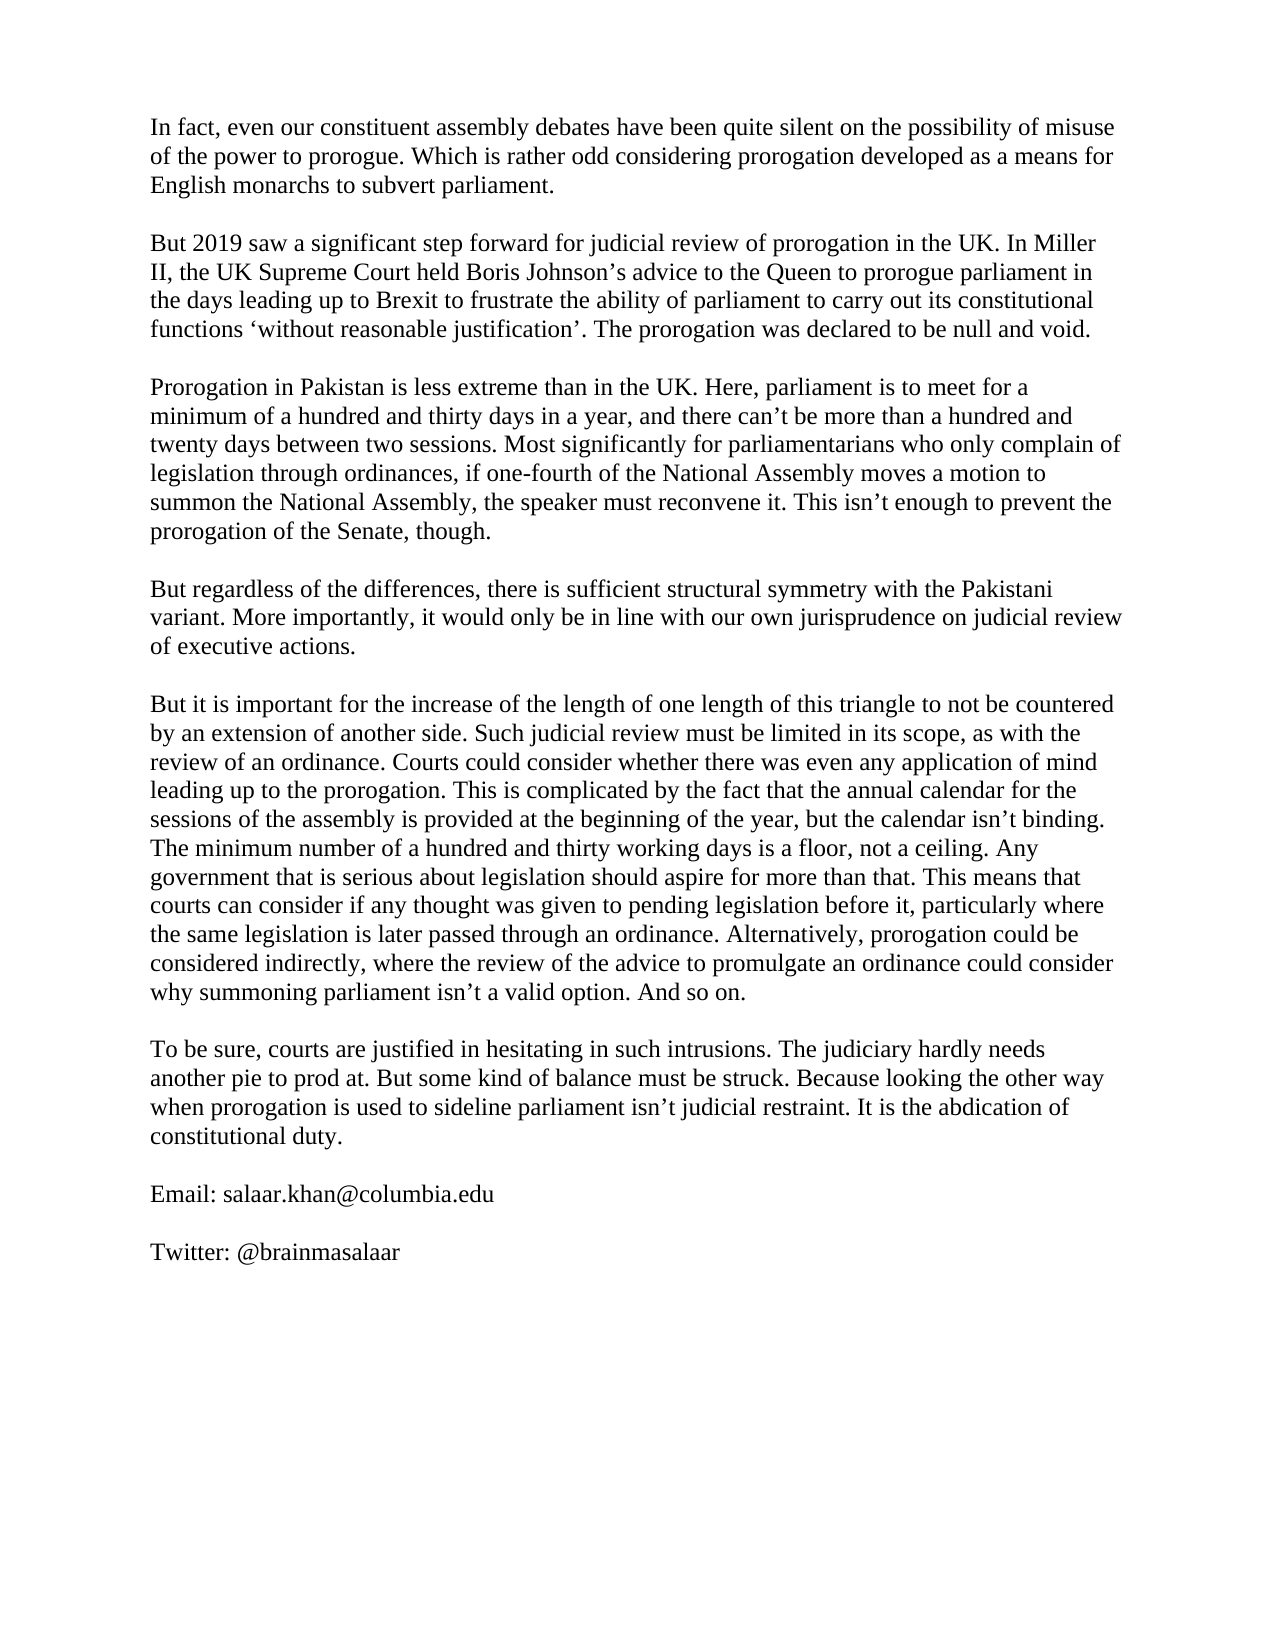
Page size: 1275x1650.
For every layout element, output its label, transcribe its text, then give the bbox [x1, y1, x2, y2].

text To be sure, courts are justified in hesitating in such intrusions. The judiciary hardly needs another pie to prod at. But some kind of balance must be struck. Because looking the other way when prorogation is used to sideline parliament isn’t judicial restraint. It is the abdication of constitutional duty. [150, 1034, 1125, 1149]
text Twitter: @brainmasalaar [150, 1237, 1125, 1265]
text But it is important for the increase of the length of one length of this triangle to not be countered by an extension of another side. Such judicial review must be limited in its scope, as with the review of an ordinance. Courts could consider whether there was even any application of mind leading up to the prorogation. This is complicated by the fact that the annual calendar for the sessions of the assembly is provided at the beginning of the year, but the calendar isn’t binding. The minimum number of a hundred and thirty working days is a floor, not a ceiling. Any government that is serious about legislation should aspire for more than that. This means that courts can consider if any thought was given to pending legislation before it, particularly where the same legislation is later passed through an ordinance. Alternatively, prorogation could be considered indirectly, where the review of the advice to promulgate an ordinance could consider why summoning parliament isn’t a valid option. And so on. [150, 689, 1125, 1005]
text But 2019 saw a significant step forward for judicial review of prorogation in the UK. In Miller II, the UK Supreme Court held Boris Johnson’s advice to the Queen to prorogue parliament in the days leading up to Brexit to frustrate the ability of parliament to carry out its constitutional functions ‘without reasonable justification’. The prorogation was declared to be null and void. [150, 228, 1125, 343]
text But regardless of the differences, there is sufficient structural symmetry with the Pakistani variant. More importantly, it would only be in line with our own jurisprudence on judicial review of executive actions. [150, 574, 1125, 660]
text Prorogation in Pakistan is less extreme than in the UK. Here, parliament is to meet for a minimum of a hundred and thirty days in a year, and there can’t be more than a hundred and twenty days between two sessions. Most significantly for parliamentarians who only complain of legislation through ordinances, if one-fourth of the National Assembly moves a motion to summon the National Assembly, the speaker must reconvene it. This isn’t enough to prevent the prorogation of the Senate, though. [150, 372, 1125, 544]
text In fact, even our constituent assembly debates have been quite silent on the possibility of misuse of the power to prorogue. Which is rather odd considering prorogation developed as a means for English monarchs to subvert parliament. [150, 112, 1125, 199]
text Email: salaar.khan@columbia.edu [150, 1179, 1125, 1207]
